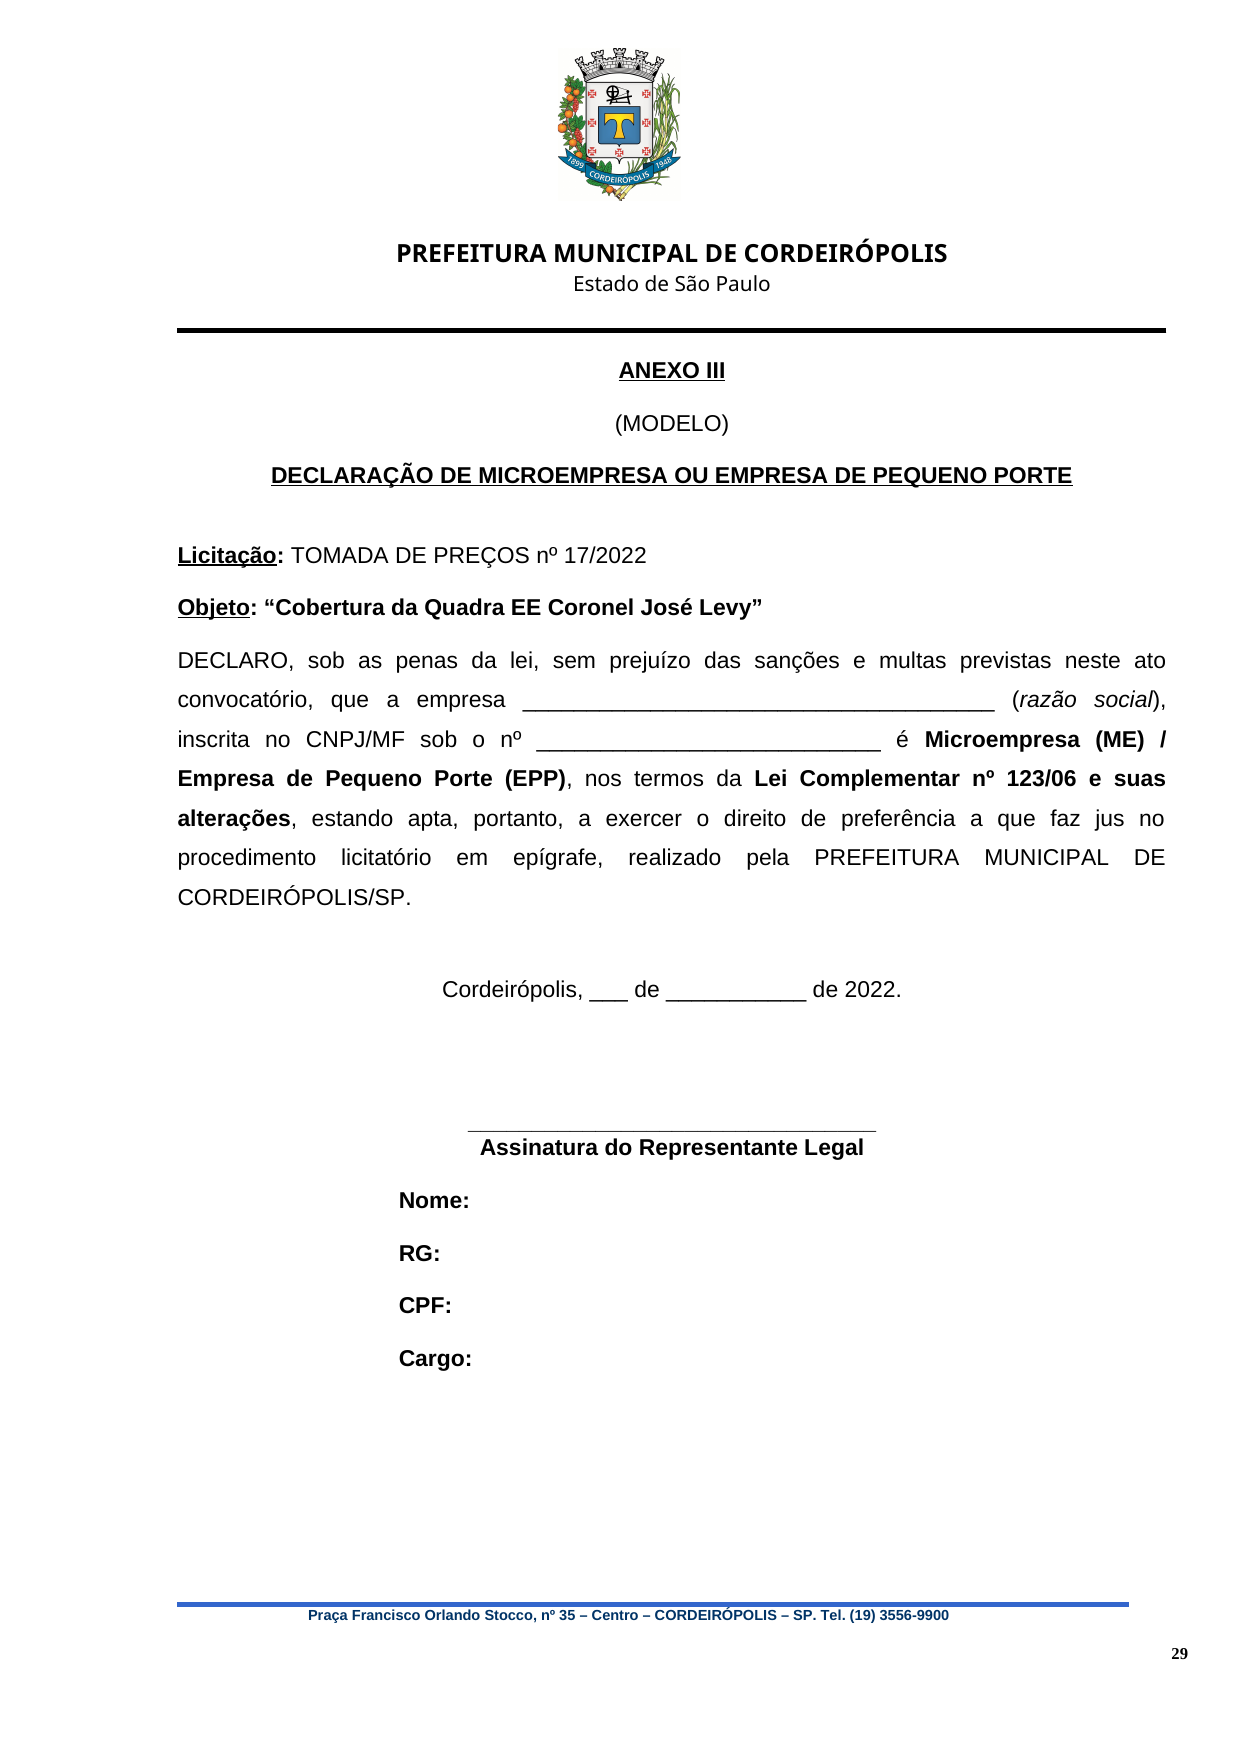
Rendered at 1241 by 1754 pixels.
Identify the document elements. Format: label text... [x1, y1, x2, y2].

text Nome: [398, 1187, 1166, 1213]
text (MODELO) [177, 410, 1166, 436]
text Cargo: [325, 1345, 1166, 1371]
text RG: [325, 1239, 1166, 1266]
text DECLARAÇÃO DE MICROEMPRESA OU EMPRESA DE PEQUENO PORTE [177, 462, 1166, 489]
text ANEXO III [177, 357, 1166, 383]
text Licitação: TOMADA DE PREÇOS nº 17/2022 [177, 542, 1166, 568]
text Objeto: “Cobertura da Quadra EE Coronel José Levy” [177, 594, 1166, 621]
text ________________________________ [177, 1108, 1166, 1134]
text Cordeirópolis, ___ de ___________ de 2022. [177, 976, 1166, 1002]
text CPF: [398, 1292, 1166, 1319]
text Assinatura do Representante Legal [177, 1134, 1166, 1161]
text DECLARO, sob as penas da lei, sem prejuízo das sanções e multas previstas neste ato convocatório, que a empresa _____________________________________ (razão social), inscrita no CNPJ/MF sob o nº ___________________________ é Microempresa (ME) / Empresa de Pequeno Porte (EPP), nos termos da Lei Complementar nº 123/06 e suas alterações, estando apta, portanto, a exercer o direito de preferência a que faz jus no procedimento licitatório em epígrafe, realizado pela PREFEITURA MUNICIPAL DE CORDEIRÓPOLIS/SP. [177, 647, 1166, 910]
picture [557, 48, 681, 201]
